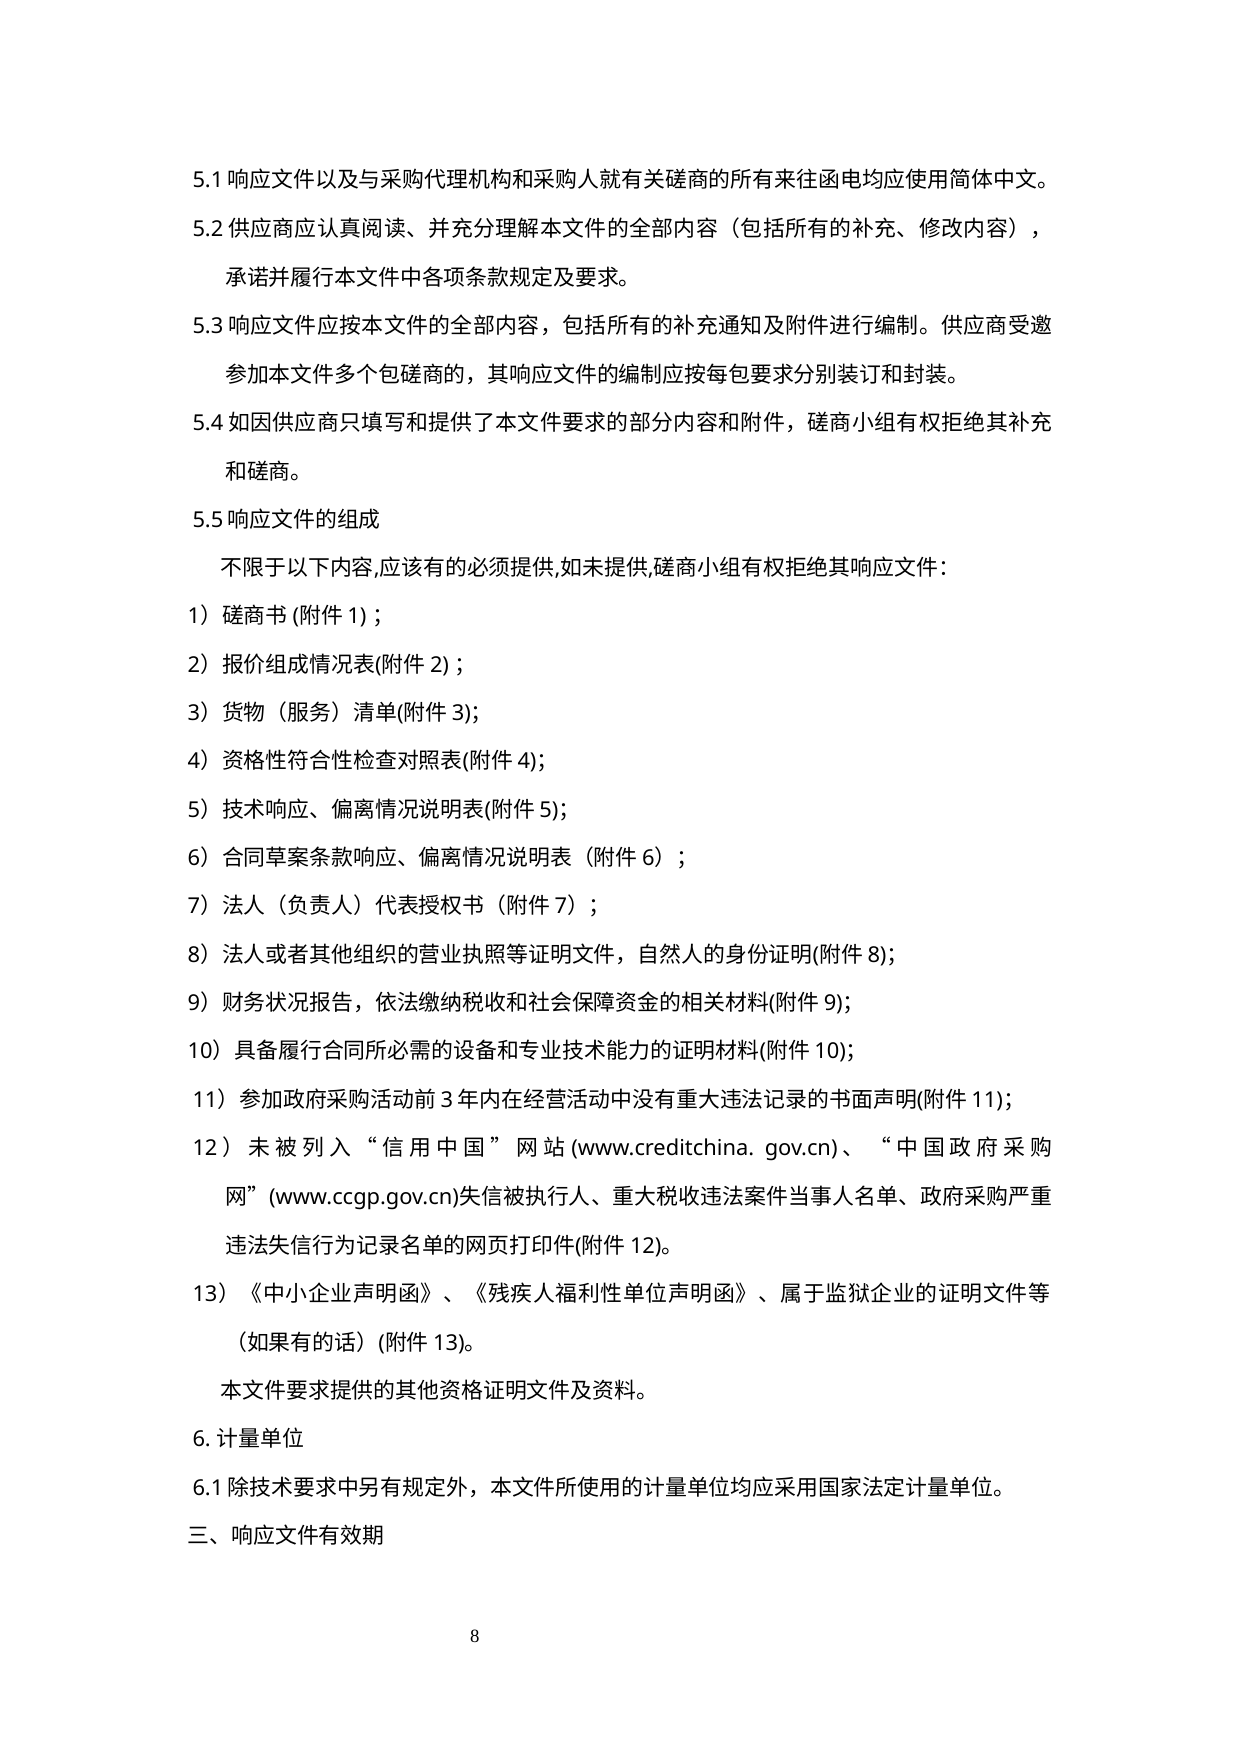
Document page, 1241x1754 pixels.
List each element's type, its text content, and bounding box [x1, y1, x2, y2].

text 6.1除技术要求中另有规定外，本文件所使用的计量单位均应采用国家法定计量单位。 [192, 1469, 1053, 1502]
text 10）具备履行合同所必需的设备和专业技术能力的证明材料(附件10)； [187, 1033, 1053, 1066]
text 5.5响应文件的组成 [192, 502, 1053, 534]
text 2）报价组成情况表(附件2) ； [187, 647, 1053, 679]
text 7）法人（负责人）代表授权书（附件7）； [187, 888, 1053, 921]
text 1）磋商书 (附件1) ； [187, 598, 1053, 631]
text 不限于以下内容,应该有的必须提供,如未提供,磋商小组有权拒绝其响应文件： [220, 550, 1053, 582]
text 9）财务状况报告，依法缴纳税收和社会保障资金的相关材料(附件9)； [187, 985, 1053, 1017]
text 本文件要求提供的其他资格证明文件及资料。 [187, 1373, 1053, 1405]
text 5.2供应商应认真阅读、并充分理解本文件的全部内容（包括所有的补充、修改内容），承诺并履行本文件中各项条款规定及要求。 [192, 210, 1053, 292]
text 5.4如因供应商只填写和提供了本文件要求的部分内容和附件，磋商小组有权拒绝其补充和磋商。 [192, 404, 1053, 486]
text 8）法人或者其他组织的营业执照等证明文件，自然人的身份证明(附件8)； [187, 937, 1053, 969]
text 11）参加政府采购活动前3年内在经营活动中没有重大违法记录的书面声明(附件11)； [192, 1082, 1053, 1114]
text 12）未被列入“信用中国”网站(www.creditchina. gov.cn)、“中国政府采购网”(www.ccgp.gov.cn)失信被执行人、重大税收违法案件当事人名单、政府采购严重违法失信行为记录名单的网页打印件(附件12)。 [192, 1130, 1053, 1260]
text 5.3响应文件应按本文件的全部内容，包括所有的补充通知及附件进行编制。供应商受邀参加本文件多个包磋商的，其响应文件的编制应按每包要求分别装订和封装。 [192, 307, 1053, 389]
text 6. 计量单位 [192, 1421, 1053, 1454]
text 三、响应文件有效期 [187, 1518, 1053, 1550]
text 6）合同草案条款响应、偏离情况说明表（附件6）； [187, 840, 1053, 872]
text 13）《中小企业声明函》、《残疾人福利性单位声明函》、属于监狱企业的证明文件等（如果有的话）(附件13)。 [192, 1276, 1053, 1357]
text 4）资格性符合性检查对照表(附件4)； [187, 743, 1053, 776]
text 5.1响应文件以及与采购代理机构和采购人就有关磋商的所有来往函电均应使用简体中文。 [192, 162, 1053, 194]
text 3）货物（服务）清单(附件3)； [187, 695, 1053, 727]
text 5）技术响应、偏离情况说明表(附件5)； [187, 792, 1053, 824]
